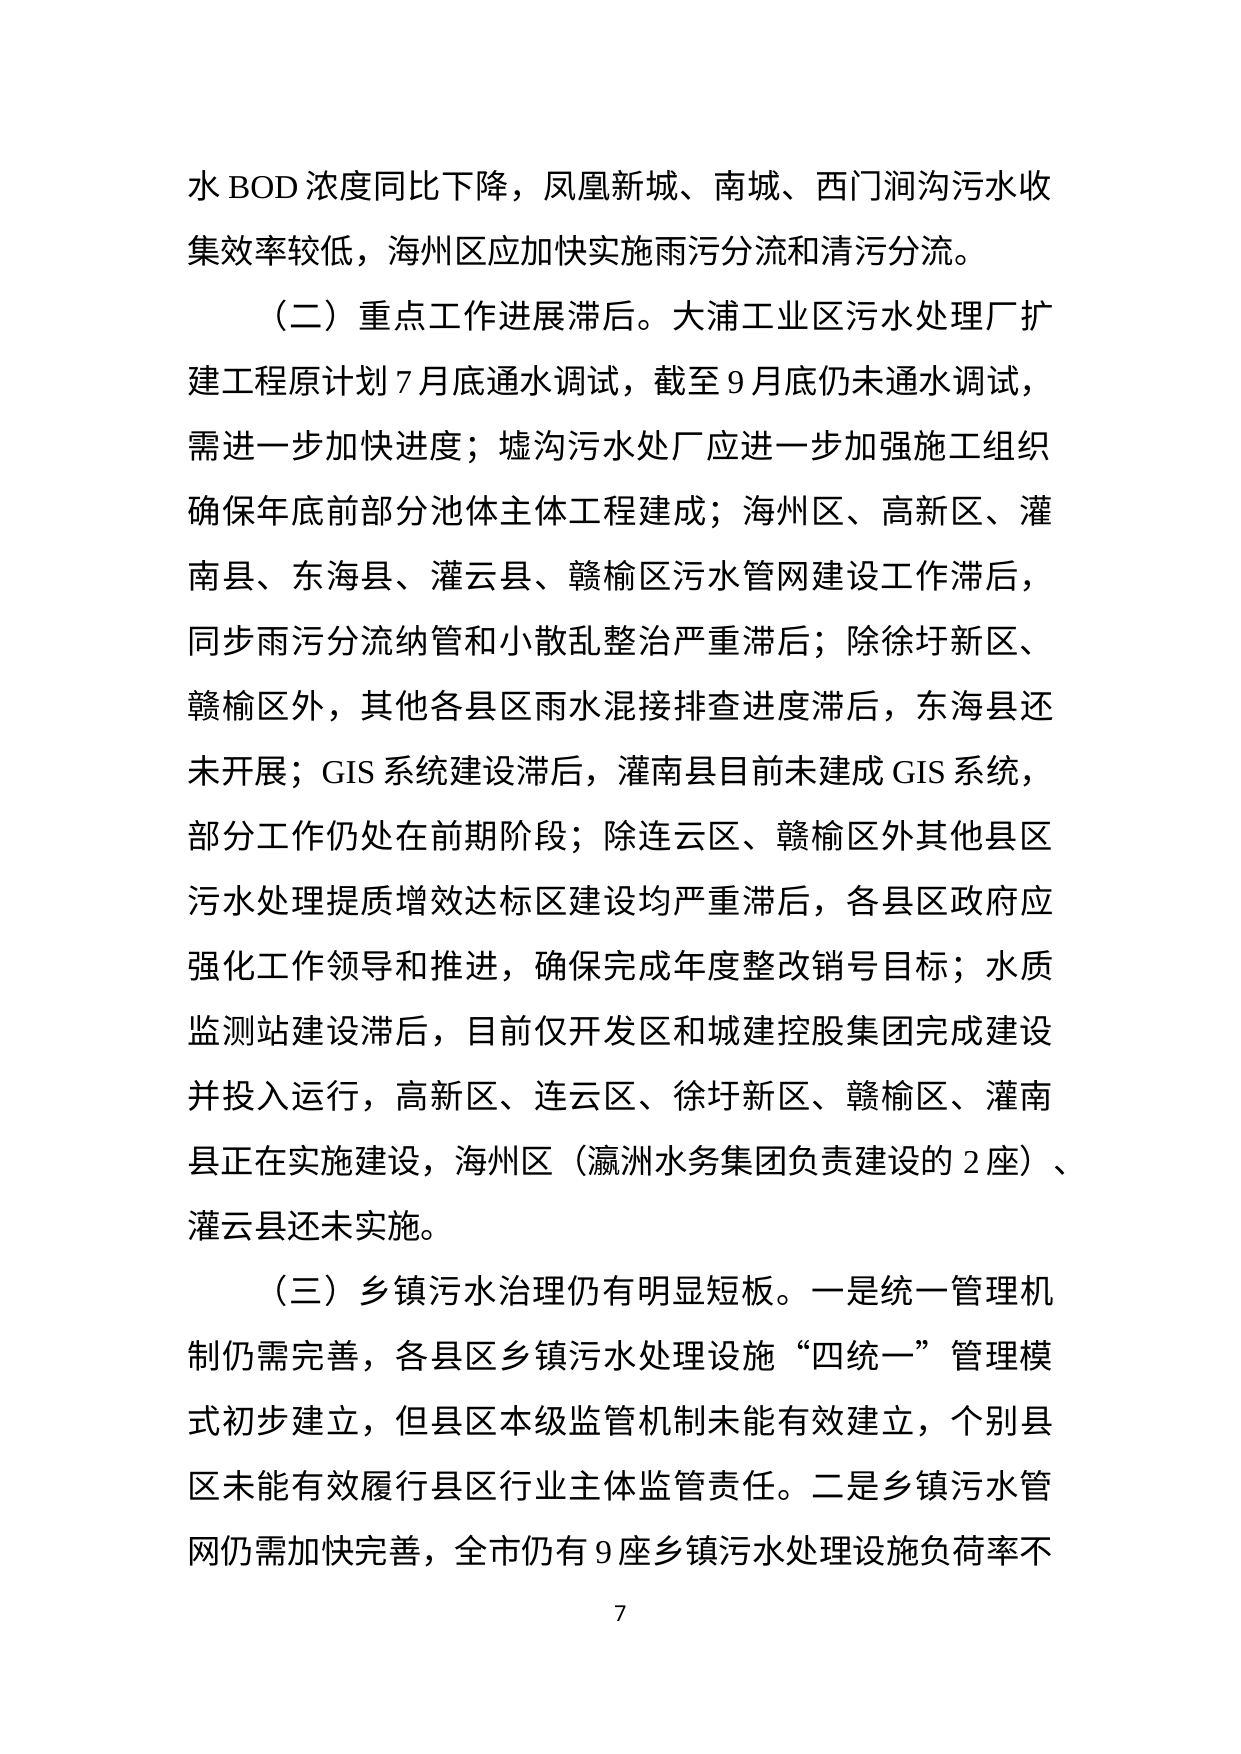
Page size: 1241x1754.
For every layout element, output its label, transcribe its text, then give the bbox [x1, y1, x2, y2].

text （二）重点工作进展滞后。大浦工业区污水处理厂扩建工程原计划7月底通水调试，截至9月底仍未通水调试，需进一步加快进度；墟沟污水处厂应进一步加强施工组织，确保年底前部分池体主体工程建成；海州区、高新区、灌南县、东海县、灌云县、赣榆区污水管网建设工作滞后，同步雨污分流纳管和小散乱整治严重滞后；除徐圩新区、赣榆区外，其他各县区雨水混接排查进度滞后，东海县还未开展；GIS系统建设滞后，灌南县目前未建成GIS系统，部分工作仍处在前期阶段；除连云区、赣榆区外其他县区污水处理提质增效达标区建设均严重滞后，各县区政府应强化工作领导和推进，确保完成年度整改销号目标；水质监测站建设滞后，目前仅开发区和城建控股集团完成建设并投入运行，高新区、连云区、徐圩新区、赣榆区、灌南县正在实施建设，海州区（瀛洲水务集团负责建设的2座）、灌云县还未实施。 [187, 282, 1053, 1257]
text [187, 152, 1053, 282]
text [187, 1257, 1053, 1582]
